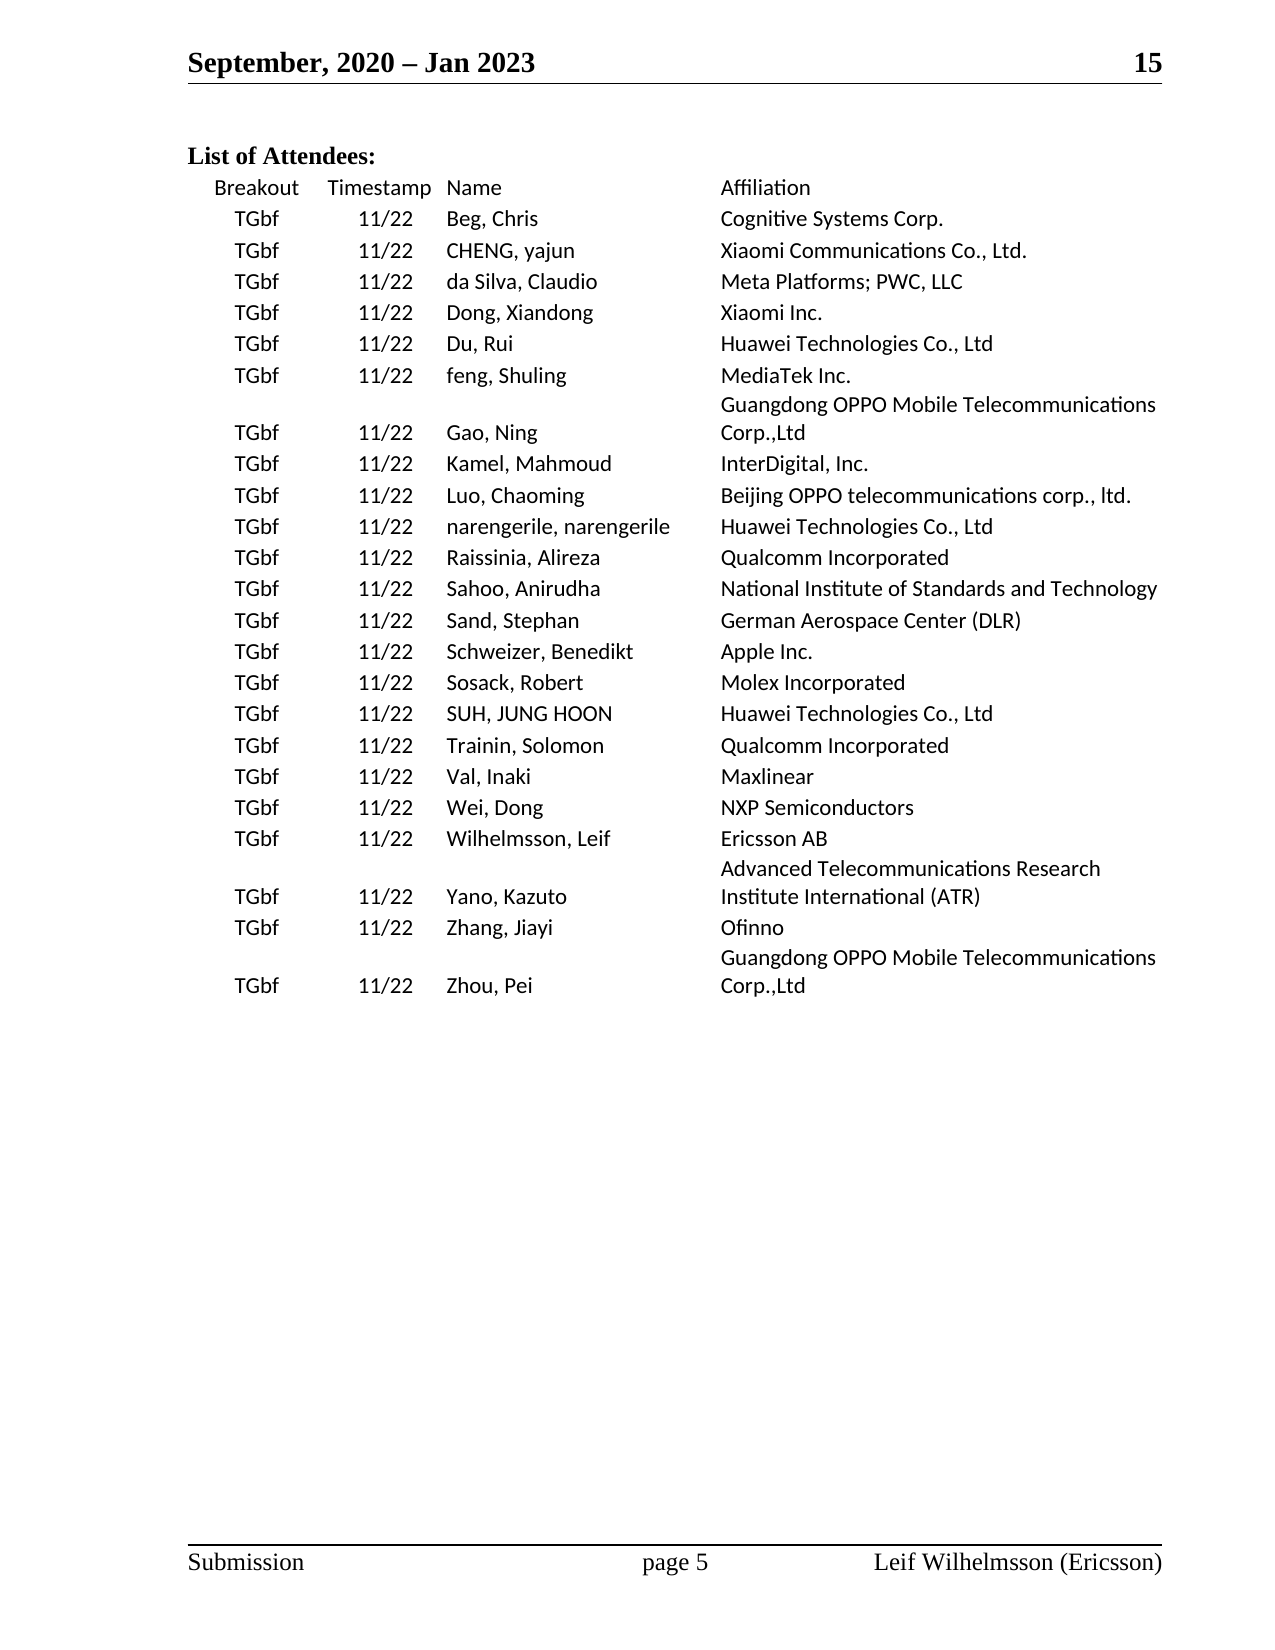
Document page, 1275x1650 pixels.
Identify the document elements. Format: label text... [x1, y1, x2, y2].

table_cell Sosack, Robert [445, 665, 719, 696]
table_cell 11/22 [326, 759, 445, 790]
table_cell Luo, Chaoming [445, 478, 719, 509]
table_cell TGbf [188, 478, 326, 509]
table_cell 11/22 [326, 509, 445, 540]
table_cell TGbf [188, 941, 326, 999]
table_cell Beijing OPPO telecommunications corp., ltd. [719, 478, 1162, 509]
table_cell 11/22 [326, 358, 445, 389]
table_cell German Aerospace Center (DLR) [719, 603, 1162, 634]
table_cell TGbf [188, 603, 326, 634]
table_cell narengerile, narengerile [445, 509, 719, 540]
table_cell Val, Inaki [445, 759, 719, 790]
text List of Attendees: [187, 141, 1162, 170]
table_cell 11/22 [326, 233, 445, 264]
table_cell Xiaomi Inc. [719, 295, 1162, 326]
table_cell TGbf [188, 910, 326, 941]
table_header Affiliation [719, 170, 1162, 201]
table_cell Qualcomm Incorporated [719, 728, 1162, 759]
table_cell 11/22 [326, 696, 445, 728]
table_cell Dong, Xiandong [445, 295, 719, 326]
table_cell Wilhelmsson, Leif [445, 821, 719, 853]
table_cell Sahoo, Anirudha [445, 571, 719, 603]
table_cell TGbf [188, 665, 326, 696]
table_cell Apple Inc. [719, 634, 1162, 665]
table_cell TGbf [188, 790, 326, 821]
table_cell Meta Platforms; PWC, LLC [719, 264, 1162, 295]
table_cell TGbf [188, 821, 326, 853]
table_cell Yano, Kazuto [445, 853, 719, 910]
table_cell National Institute of Standards and Technology [719, 571, 1162, 603]
table_cell TGbf [188, 728, 326, 759]
table_cell 11/22 [326, 941, 445, 999]
table_cell Xiaomi Communications Co., Ltd. [719, 233, 1162, 264]
table_cell Raissinia, Alireza [445, 540, 719, 571]
table_cell Kamel, Mahmoud [445, 446, 719, 478]
table_cell 11/22 [326, 821, 445, 853]
table_cell Zhou, Pei [445, 941, 719, 999]
table_cell feng, Shuling [445, 358, 719, 389]
table_cell NXP Semiconductors [719, 790, 1162, 821]
table_cell Huawei Technologies Co., Ltd [719, 509, 1162, 540]
table_cell 11/22 [326, 603, 445, 634]
table_cell 11/22 [326, 326, 445, 357]
table_cell 11/22 [326, 478, 445, 509]
table_cell Cognitive Systems Corp. [719, 201, 1162, 232]
table_cell TGbf [188, 358, 326, 389]
table_cell 11/22 [326, 790, 445, 821]
table_cell Du, Rui [445, 326, 719, 357]
table_cell Trainin, Solomon [445, 728, 719, 759]
table_cell TGbf [188, 571, 326, 603]
table_header Timestamp [326, 170, 445, 201]
table_cell Molex Incorporated [719, 665, 1162, 696]
table_cell Guangdong OPPO Mobile Telecommunications Corp.,Ltd [719, 941, 1162, 999]
table_header Name [445, 170, 719, 201]
table_cell 11/22 [326, 853, 445, 910]
table_cell TGbf [188, 264, 326, 295]
table_cell TGbf [188, 326, 326, 357]
table_cell Ericsson AB [719, 821, 1162, 853]
table_header Breakout [188, 170, 326, 201]
table_cell Schweizer, Benedikt [445, 634, 719, 665]
table_cell SUH, JUNG HOON [445, 696, 719, 728]
table_cell 11/22 [326, 201, 445, 232]
table_cell 11/22 [326, 264, 445, 295]
table_cell TGbf [188, 853, 326, 910]
table_cell TGbf [188, 446, 326, 478]
table_cell Beg, Chris [445, 201, 719, 232]
table_cell 11/22 [326, 389, 445, 446]
table_cell MediaTek Inc. [719, 358, 1162, 389]
table_cell Gao, Ning [445, 389, 719, 446]
table_cell 11/22 [326, 665, 445, 696]
table_cell CHENG, yajun [445, 233, 719, 264]
table_cell Huawei Technologies Co., Ltd [719, 696, 1162, 728]
table_cell Maxlinear [719, 759, 1162, 790]
table_cell Huawei Technologies Co., Ltd [719, 326, 1162, 357]
table_cell TGbf [188, 233, 326, 264]
table_cell Wei, Dong [445, 790, 719, 821]
table_cell da Silva, Claudio [445, 264, 719, 295]
table_cell 11/22 [326, 540, 445, 571]
table_cell Ofinno [719, 910, 1162, 941]
table_cell 11/22 [326, 571, 445, 603]
table_cell Zhang, Jiayi [445, 910, 719, 941]
table_cell TGbf [188, 295, 326, 326]
table_cell InterDigital, Inc. [719, 446, 1162, 478]
table_cell Guangdong OPPO Mobile Telecommunications Corp.,Ltd [719, 389, 1162, 446]
table_cell 11/22 [326, 446, 445, 478]
table_cell TGbf [188, 540, 326, 571]
table_cell 11/22 [326, 910, 445, 941]
table_cell TGbf [188, 696, 326, 728]
table_cell 11/22 [326, 295, 445, 326]
table_cell 11/22 [326, 634, 445, 665]
table_cell TGbf [188, 201, 326, 232]
table_cell 11/22 [326, 728, 445, 759]
table_cell TGbf [188, 509, 326, 540]
table_cell Qualcomm Incorporated [719, 540, 1162, 571]
table_cell TGbf [188, 634, 326, 665]
table_cell TGbf [188, 389, 326, 446]
table_cell Sand, Stephan [445, 603, 719, 634]
table_cell Advanced Telecommunications Research Institute International (ATR) [719, 853, 1162, 910]
table_cell TGbf [188, 759, 326, 790]
